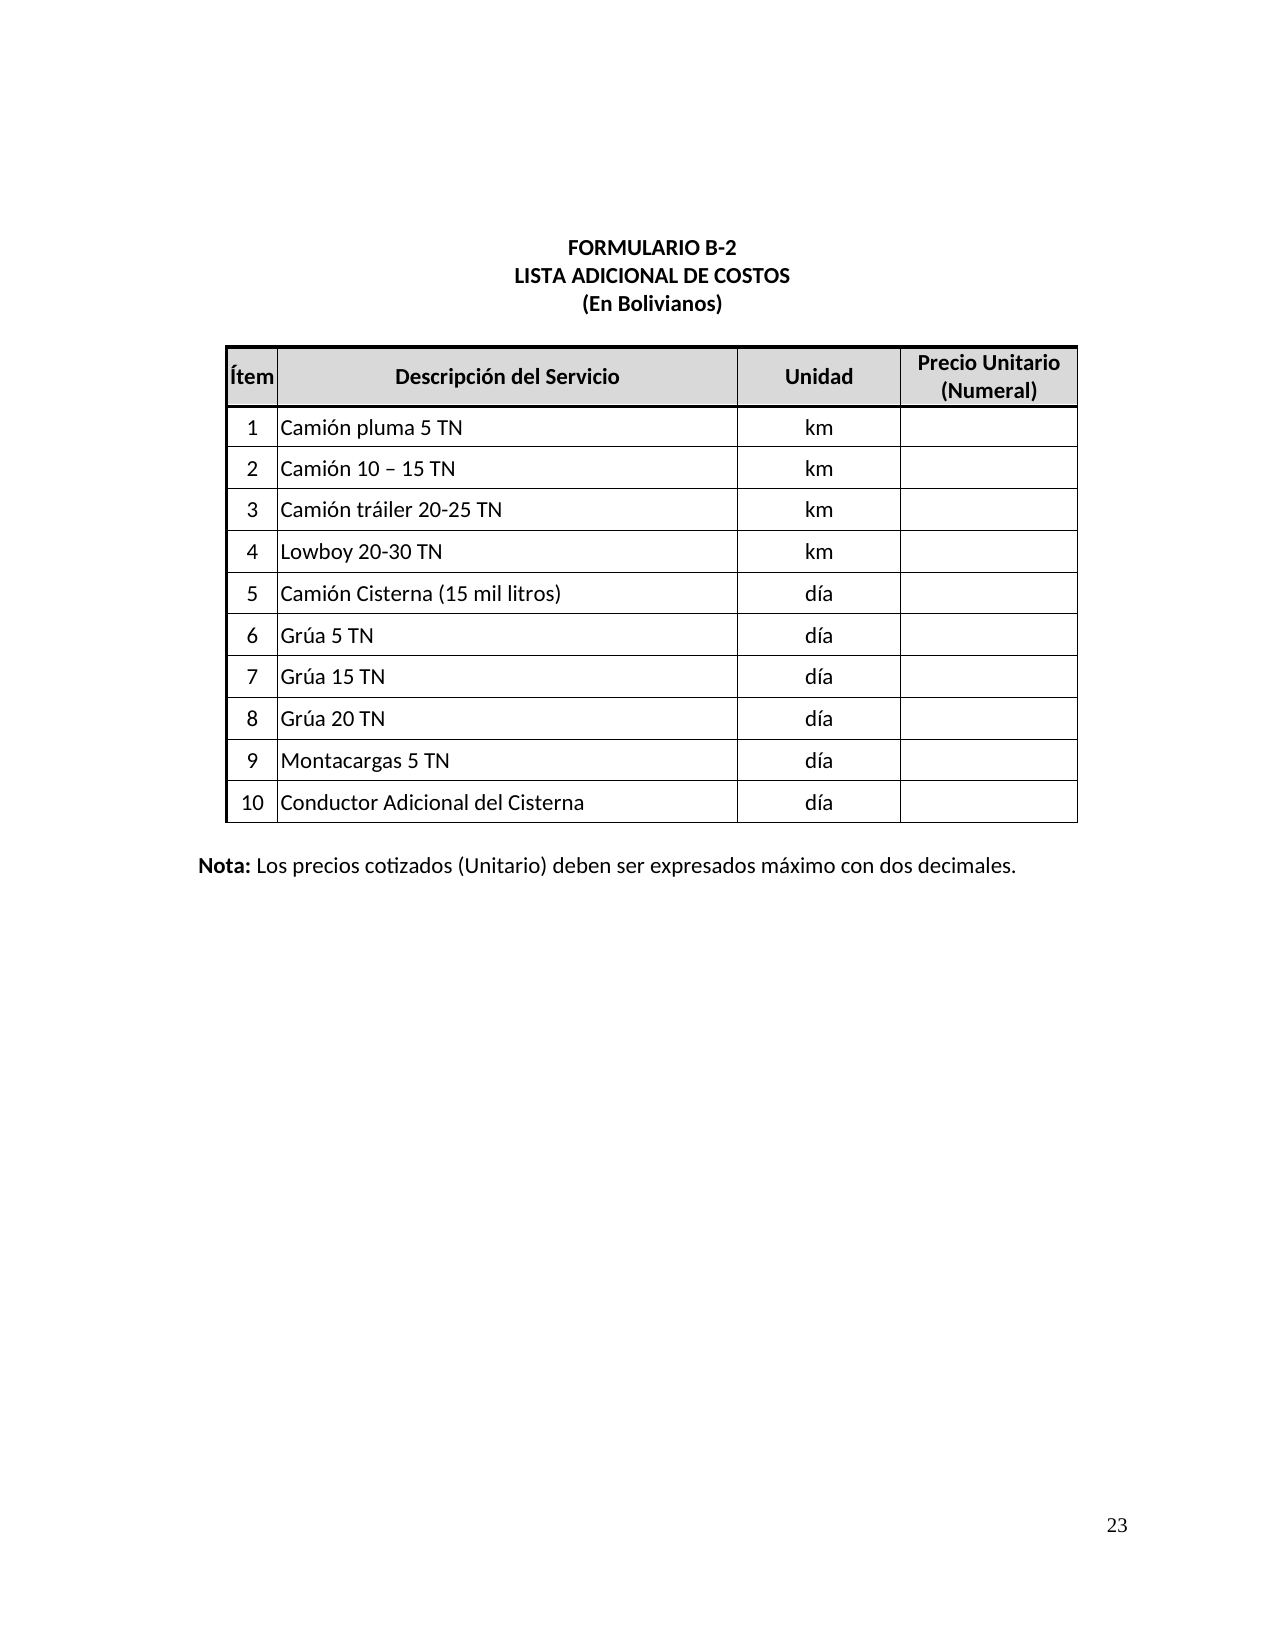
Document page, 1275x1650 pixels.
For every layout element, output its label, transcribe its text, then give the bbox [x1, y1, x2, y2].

table_cell 6 [228, 614, 277, 655]
table_cell 3 [228, 489, 277, 530]
table_header Unidad [738, 349, 900, 404]
table_cell km [738, 408, 900, 446]
table_cell día [738, 740, 900, 780]
table_cell km [738, 489, 900, 530]
table_cell Grúa 15 TN [278, 656, 737, 697]
table_header Precio Unitario (Numeral) [901, 349, 1077, 404]
table_cell día [738, 656, 900, 697]
table_cell Conductor Adicional del Cisterna [278, 781, 737, 822]
table_header Ítem [228, 349, 277, 404]
table_cell 8 [228, 698, 277, 739]
table_cell Grúa 20 TN [278, 698, 737, 739]
text LISTA ADICIONAL DE COSTOS [177, 261, 1127, 289]
table_cell Camión tráiler 20-25 TN [278, 489, 737, 530]
text FORMULARIO B-2 [177, 233, 1127, 261]
table_cell km [738, 447, 900, 488]
table_cell [901, 698, 1077, 739]
text Nota: Los precios cotizados (Unitario) deben ser expresados máximo con dos decimales. [88, 851, 1127, 879]
table_cell Grúa 5 TN [278, 614, 737, 655]
table_cell 7 [228, 656, 277, 697]
table_cell [901, 740, 1077, 780]
table_cell [901, 531, 1077, 572]
table_cell [901, 489, 1077, 530]
table_cell [901, 408, 1077, 446]
table_cell día [738, 614, 900, 655]
table_cell 5 [228, 573, 277, 613]
table_cell [901, 656, 1077, 697]
table_cell 10 [228, 781, 277, 822]
table_cell [901, 781, 1077, 822]
table_cell día [738, 781, 900, 822]
text (En Bolivianos) [177, 289, 1127, 317]
table_cell 9 [228, 740, 277, 780]
table_cell km [738, 531, 900, 572]
table_header Descripción del Servicio [278, 349, 737, 404]
table_cell [901, 573, 1077, 613]
table_cell 2 [228, 447, 277, 488]
table_cell Lowboy 20-30 TN [278, 531, 737, 572]
table_cell día [738, 698, 900, 739]
table_cell [901, 614, 1077, 655]
table_cell Montacargas 5 TN [278, 740, 737, 780]
table_cell Camión 10 – 15 TN [278, 447, 737, 488]
table_cell 1 [228, 408, 277, 446]
table_cell Camión Cisterna (15 mil litros) [278, 573, 737, 613]
table_cell [901, 447, 1077, 488]
table_cell día [738, 573, 900, 613]
table_cell 4 [228, 531, 277, 572]
table_cell Camión pluma 5 TN [278, 408, 737, 446]
